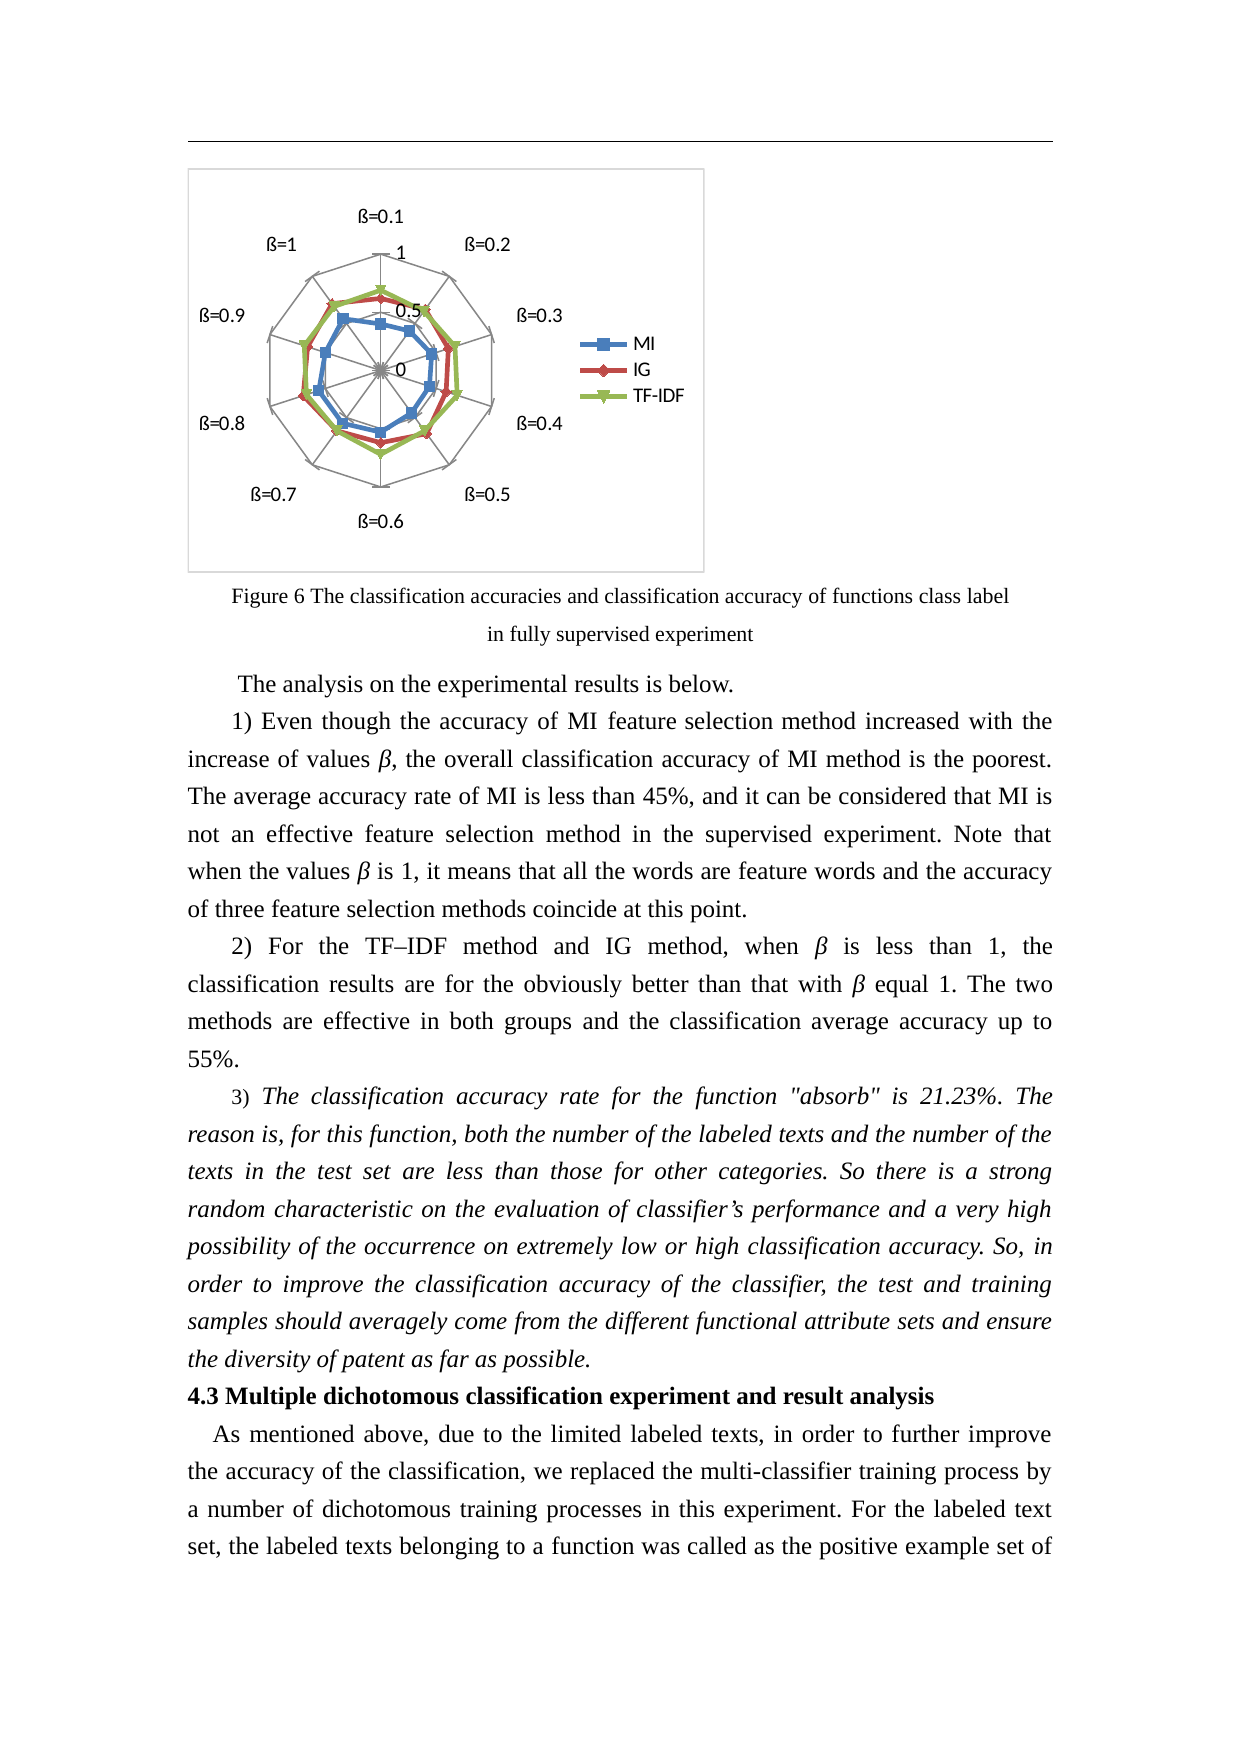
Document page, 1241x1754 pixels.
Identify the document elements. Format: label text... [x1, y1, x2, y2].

text Figure 6 The classification accuracies and classification accuracy of functions class label [187, 577, 1053, 614]
text 2) For the TF–IDF method and IG method, when β is less than 1, the classification results are for the obviously better than that with β equal 1. The two methods are effective in both groups and the classification average accuracy up to 55%. [187, 927, 1053, 1077]
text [187, 1414, 1053, 1564]
text The analysis on the experimental results is below. [187, 664, 1053, 702]
text in fully supervised experiment [187, 614, 1053, 652]
text 1) Even though the accuracy of MI feature selection method increased with the increase of values β, the overall classification accuracy of MI method is the poorest. The average accuracy rate of MI is less than 45%, and it can be considered that MI is not an effective feature selection method in the supervised experiment. Note that when the values β is 1, it means that all the words are feature words and the accuracy of three feature selection methods coincide at this point. [187, 702, 1053, 927]
text 3) The classification accuracy rate for the function "absorb" is 21.23%. The reason is, for this function, both the number of the labeled texts and the number of the texts in the test set are less than those for other categories. So there is a strong random characteristic on the evaluation of classifier’s performance and a very high possibility of the occurrence on extremely low or high classification accuracy. So, in order to improve the classification accuracy of the classifier, the test and training samples should averagely come from the different functional attribute sets and ensure the diversity of patent as far as possible. [187, 1077, 1053, 1377]
subtitle 4.3 Multiple dichotomous classification experiment and result analysis [187, 1377, 1053, 1414]
